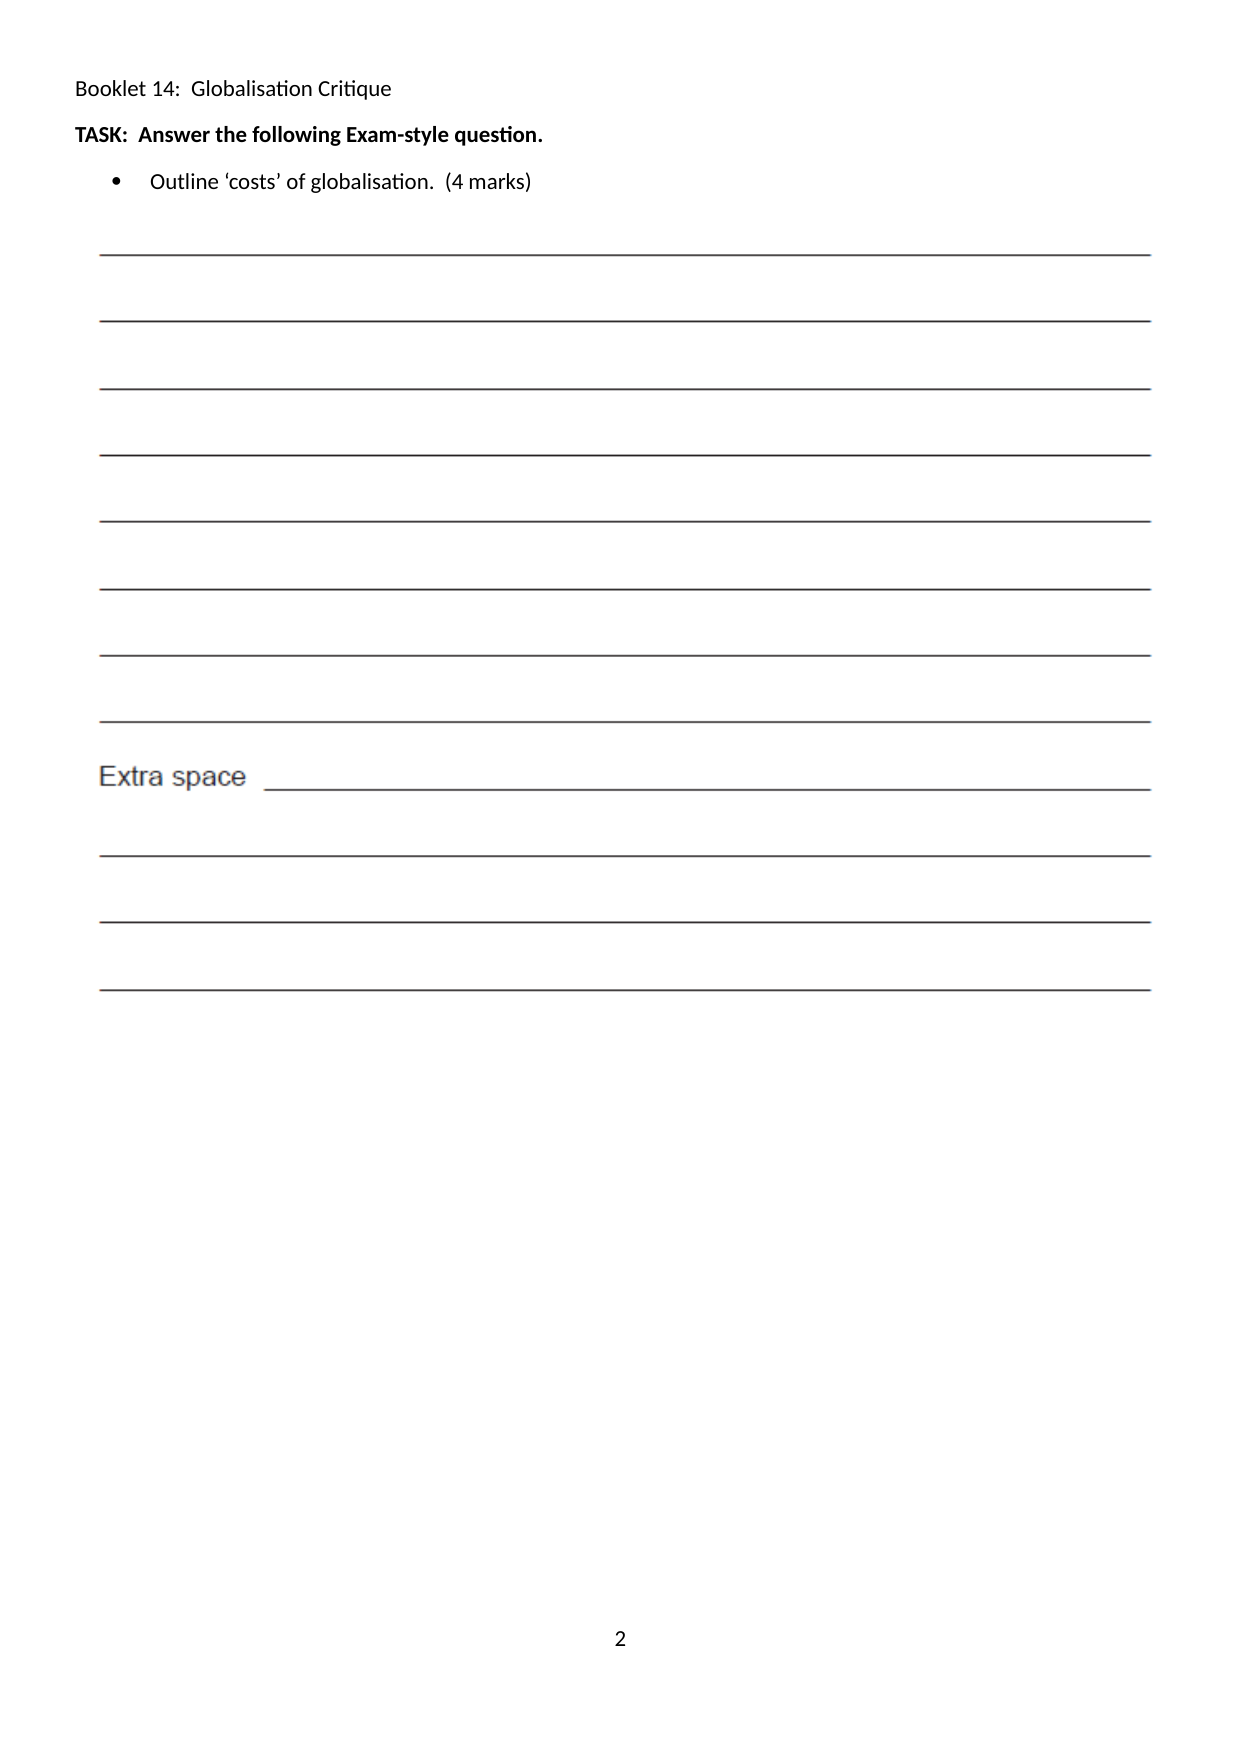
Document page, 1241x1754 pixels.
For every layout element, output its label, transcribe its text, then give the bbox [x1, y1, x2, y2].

list Outline ‘costs’ of globalisation. (4 marks) [112, 167, 1165, 195]
text TASK: Answer the following Exam-style question. [75, 121, 1165, 148]
